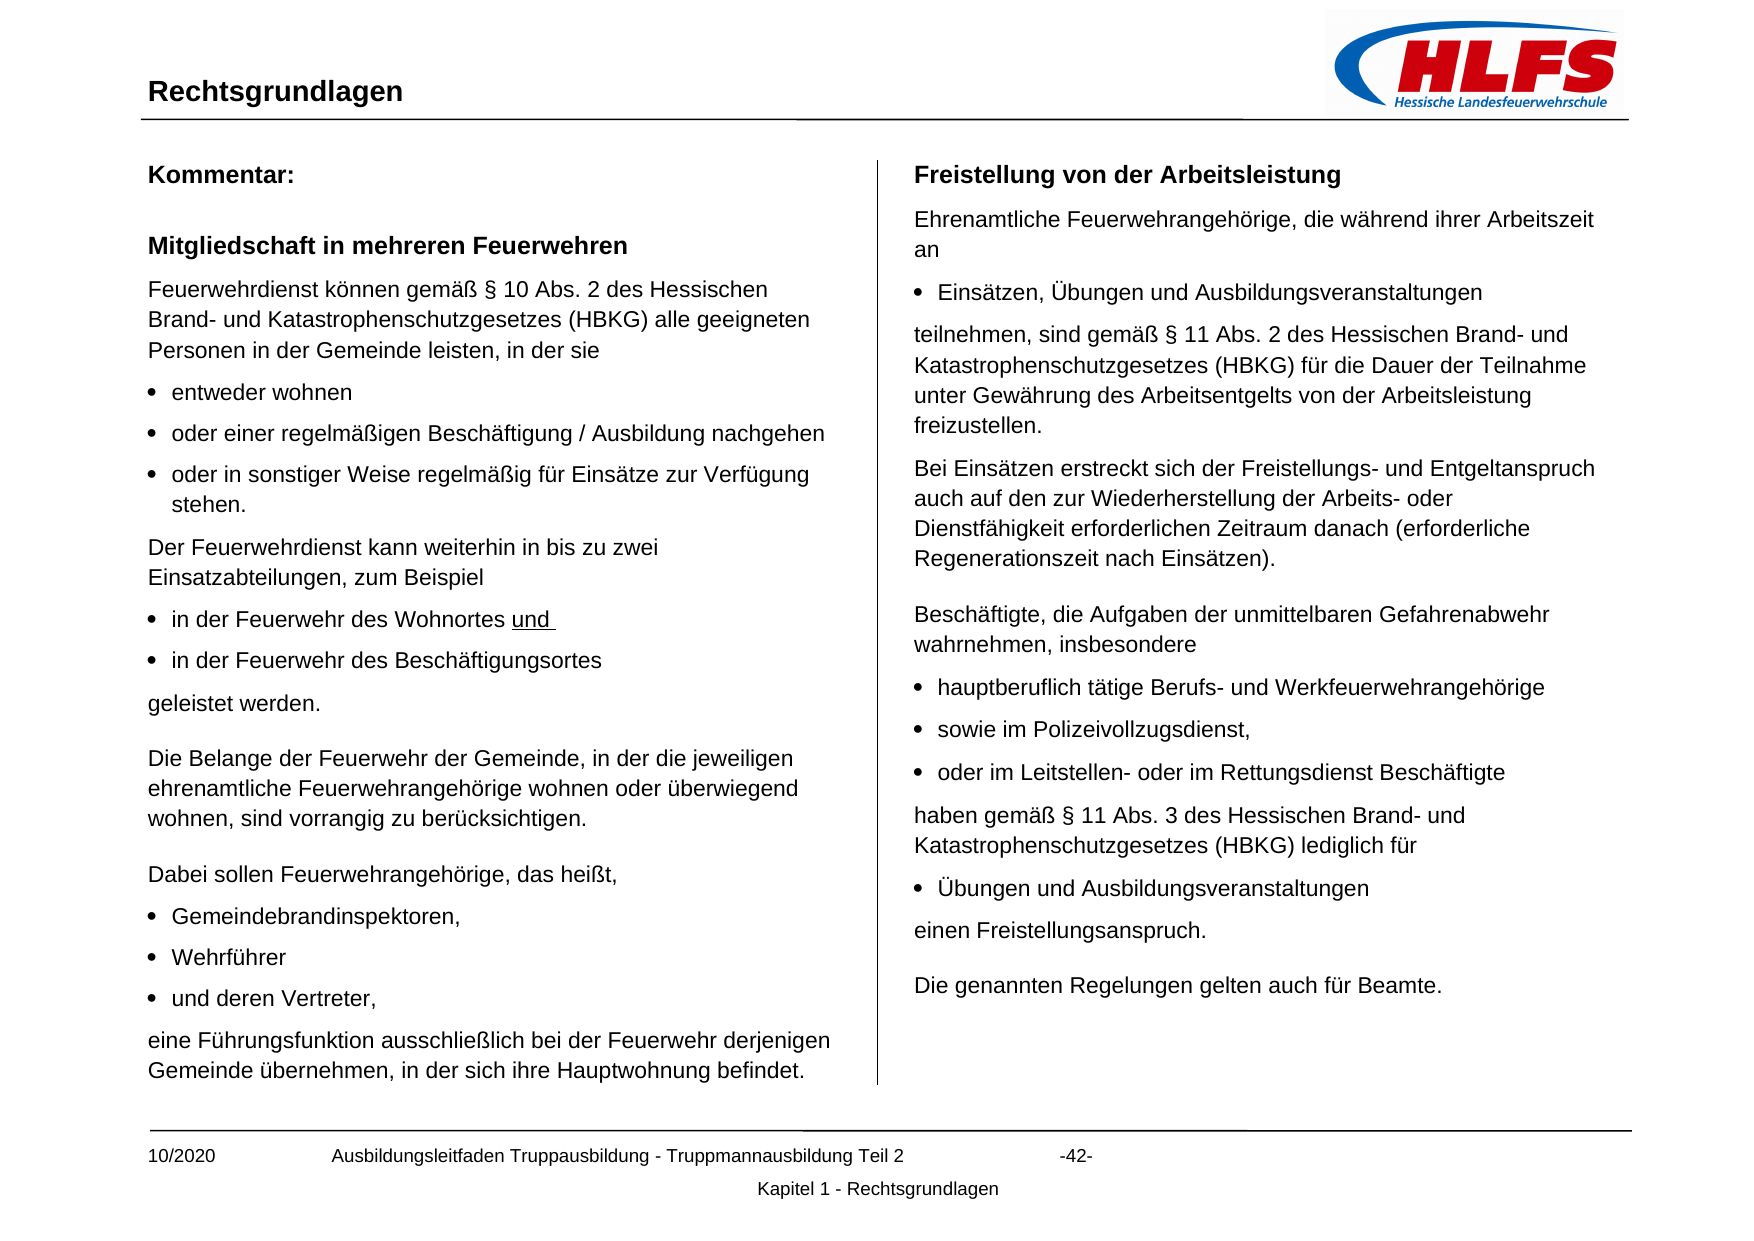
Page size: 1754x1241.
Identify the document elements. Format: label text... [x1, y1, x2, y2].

list und deren Vertreter, [148, 984, 840, 1011]
text haben gemäß § 11 Abs. 3 des Hessischen Brand- und Katastrophenschutzgesetzes (HBKG) lediglich für [914, 802, 1606, 858]
text Freistellung von der Arbeitsleistung [914, 160, 1606, 189]
list in der Feuerwehr des Beschäftigungsortes [148, 647, 840, 673]
text Beschäftigte, die Aufgaben der unmittelbaren Gefahrenabwehr wahrnehmen, insbesondere [914, 601, 1606, 657]
text Der Feuerwehrdienst kann weiterhin in bis zu zwei Einsatzabteilungen, zum Beispiel [148, 533, 840, 590]
list oder einer regelmäßigen Beschäftigung / Ausbildung nachgehen [148, 420, 840, 446]
list entweder wohnen [148, 379, 840, 406]
text Mitgliedschaft in mehreren Feuerwehren [148, 231, 840, 259]
text Die Belange der Feuerwehr der Gemeinde, in der die jeweiligen ehrenamtliche Feuerwehrangehörige wohnen oder überwiegend wohnen, sind vorrangig zu berücksichtigen. [148, 745, 840, 832]
list Einsätzen, Übungen und Ausbildungsveranstaltungen [914, 279, 1606, 305]
list in der Feuerwehr des Wohnortes und [148, 606, 840, 633]
picture [1324, 9, 1624, 116]
list Übungen und Ausbildungsveranstaltungen [914, 874, 1606, 901]
list hauptberuflich tätige Berufs- und Werkfeuerwehrangehörige [914, 673, 1606, 700]
list oder im Leitstellen- oder im Rettungsdienst Beschäftigte [914, 759, 1606, 785]
list oder in sonstiger Weise regelmäßig für Einsätze zur Verfügung stehen. [148, 461, 840, 517]
text Dabei sollen Feuerwehrangehörige, das heißt, [148, 861, 840, 887]
list Wehrführer [148, 944, 840, 970]
text Bei Einsätzen erstreckt sich der Freistellungs- und Entgeltanspruch auch auf den zur Wiederherstellung der Arbeits- oder Dienstfähigkeit erforderlichen Zeitraum danach (erforderliche Regenerationszeit nach Einsätzen). [914, 455, 1606, 572]
list sowie im Polizeivollzugsdienst, [914, 716, 1606, 742]
text geleistet werden. [148, 690, 840, 716]
list Gemeindebrandinspektoren, [148, 903, 840, 930]
text Kommentar: [148, 160, 840, 189]
text Ehrenamtliche Feuerwehrangehörige, die während ihrer Arbeitszeit an [914, 206, 1612, 262]
text eine Führungsfunktion ausschließlich bei der Feuerwehr derjenigen Gemeinde übernehmen, in der sich ihre Hauptwohnung befindet. [148, 1027, 840, 1084]
text Die genannten Regelungen gelten auch für Beamte. [914, 972, 1606, 999]
text einen Freistellungsanspruch. [914, 917, 1606, 943]
text Feuerwehrdienst können gemäß § 10 Abs. 2 des Hessischen Brand- und Katastrophenschutzgesetzes (HBKG) alle geeigneten Personen in der Gemeinde leisten, in der sie [148, 276, 840, 363]
text teilnehmen, sind gemäß § 11 Abs. 2 des Hessischen Brand- und Katastrophenschutzgesetzes (HBKG) für die Dauer der Teilnahme unter Gewährung des Arbeitsentgelts von der Arbeitsleistung freizustellen. [914, 321, 1606, 438]
